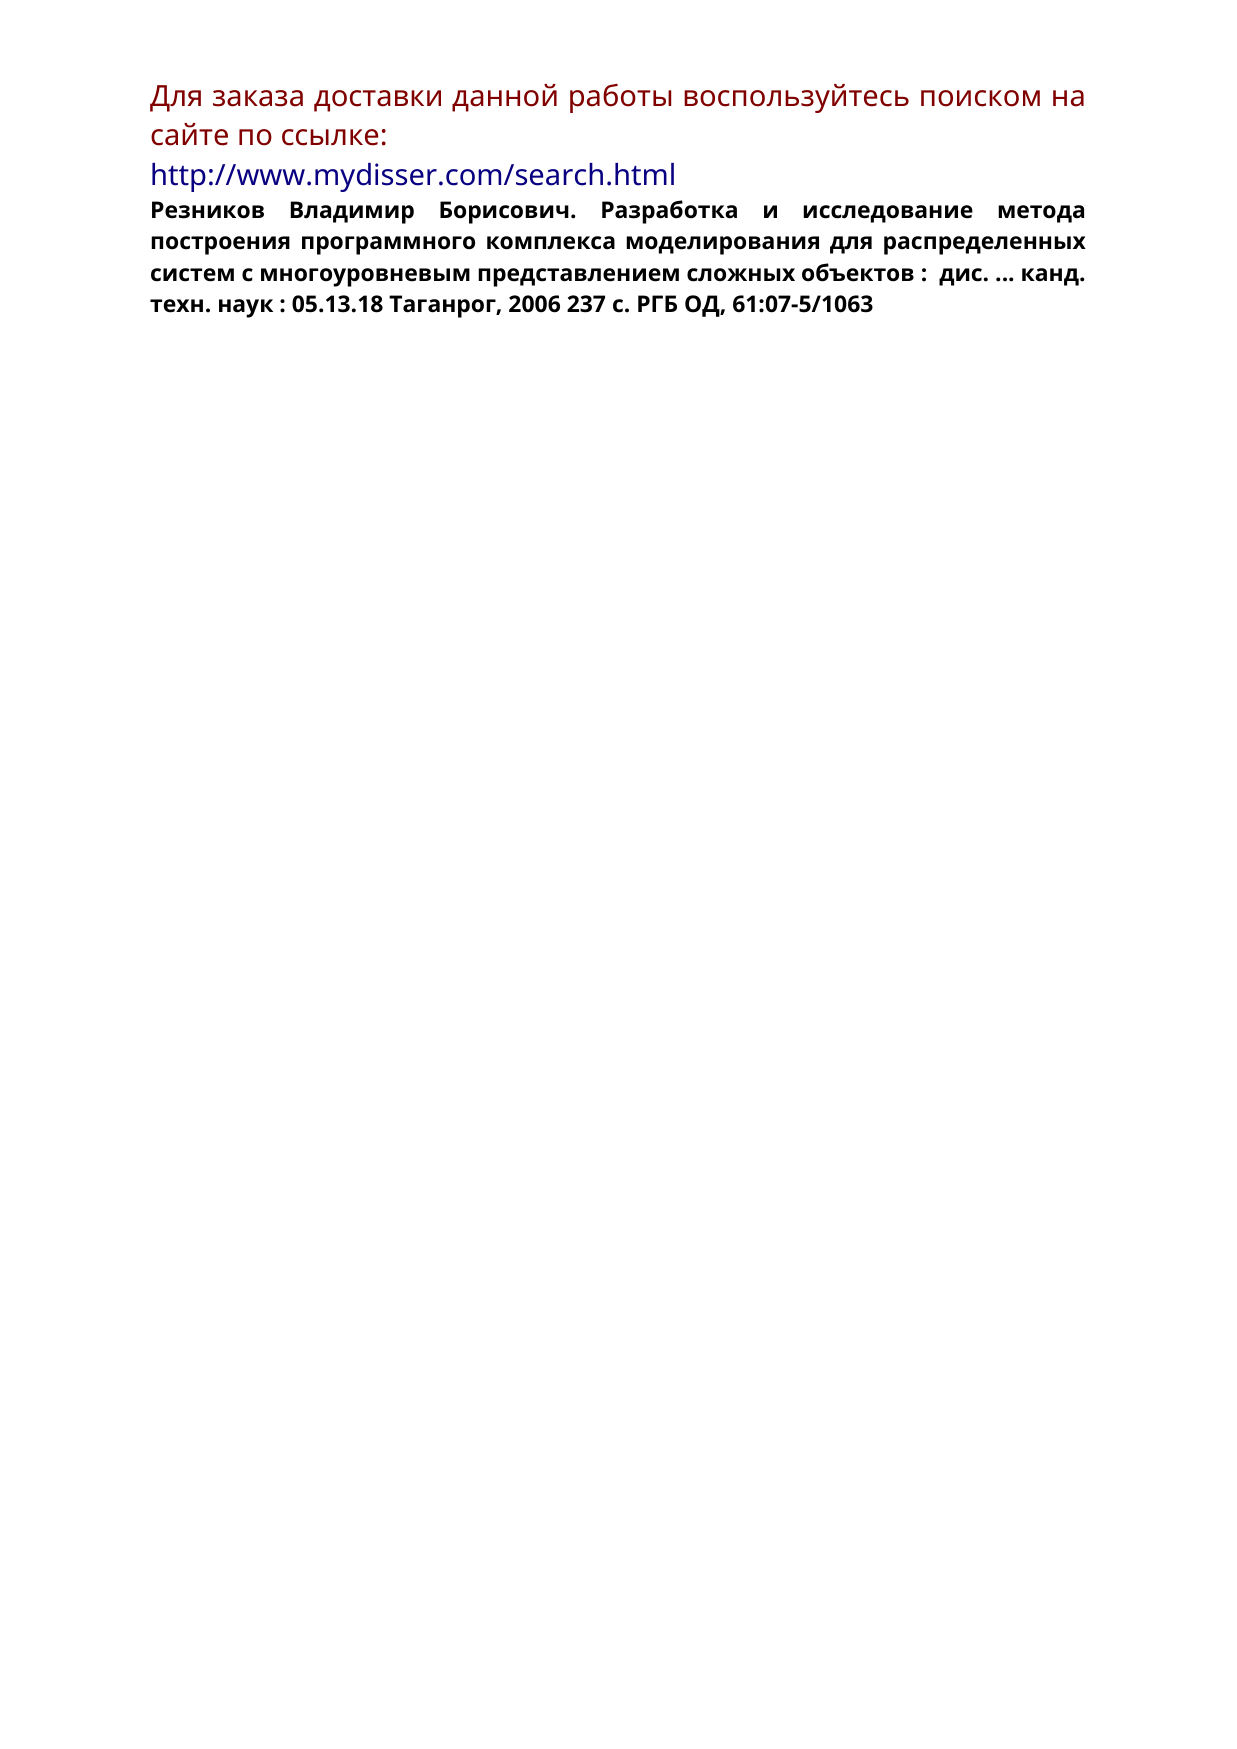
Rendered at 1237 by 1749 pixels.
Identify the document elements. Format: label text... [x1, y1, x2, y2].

text Резников Владимир Борисович. Разработка и исследование метода построения программного комплекса моделирования для распределенных систем с многоуровневым представлением сложных объектов : дис. ... канд. техн. наук : 05.13.18 Таганрог, 2006 237 с. РГБ ОД, 61:07-5/1063 [150, 194, 1086, 319]
